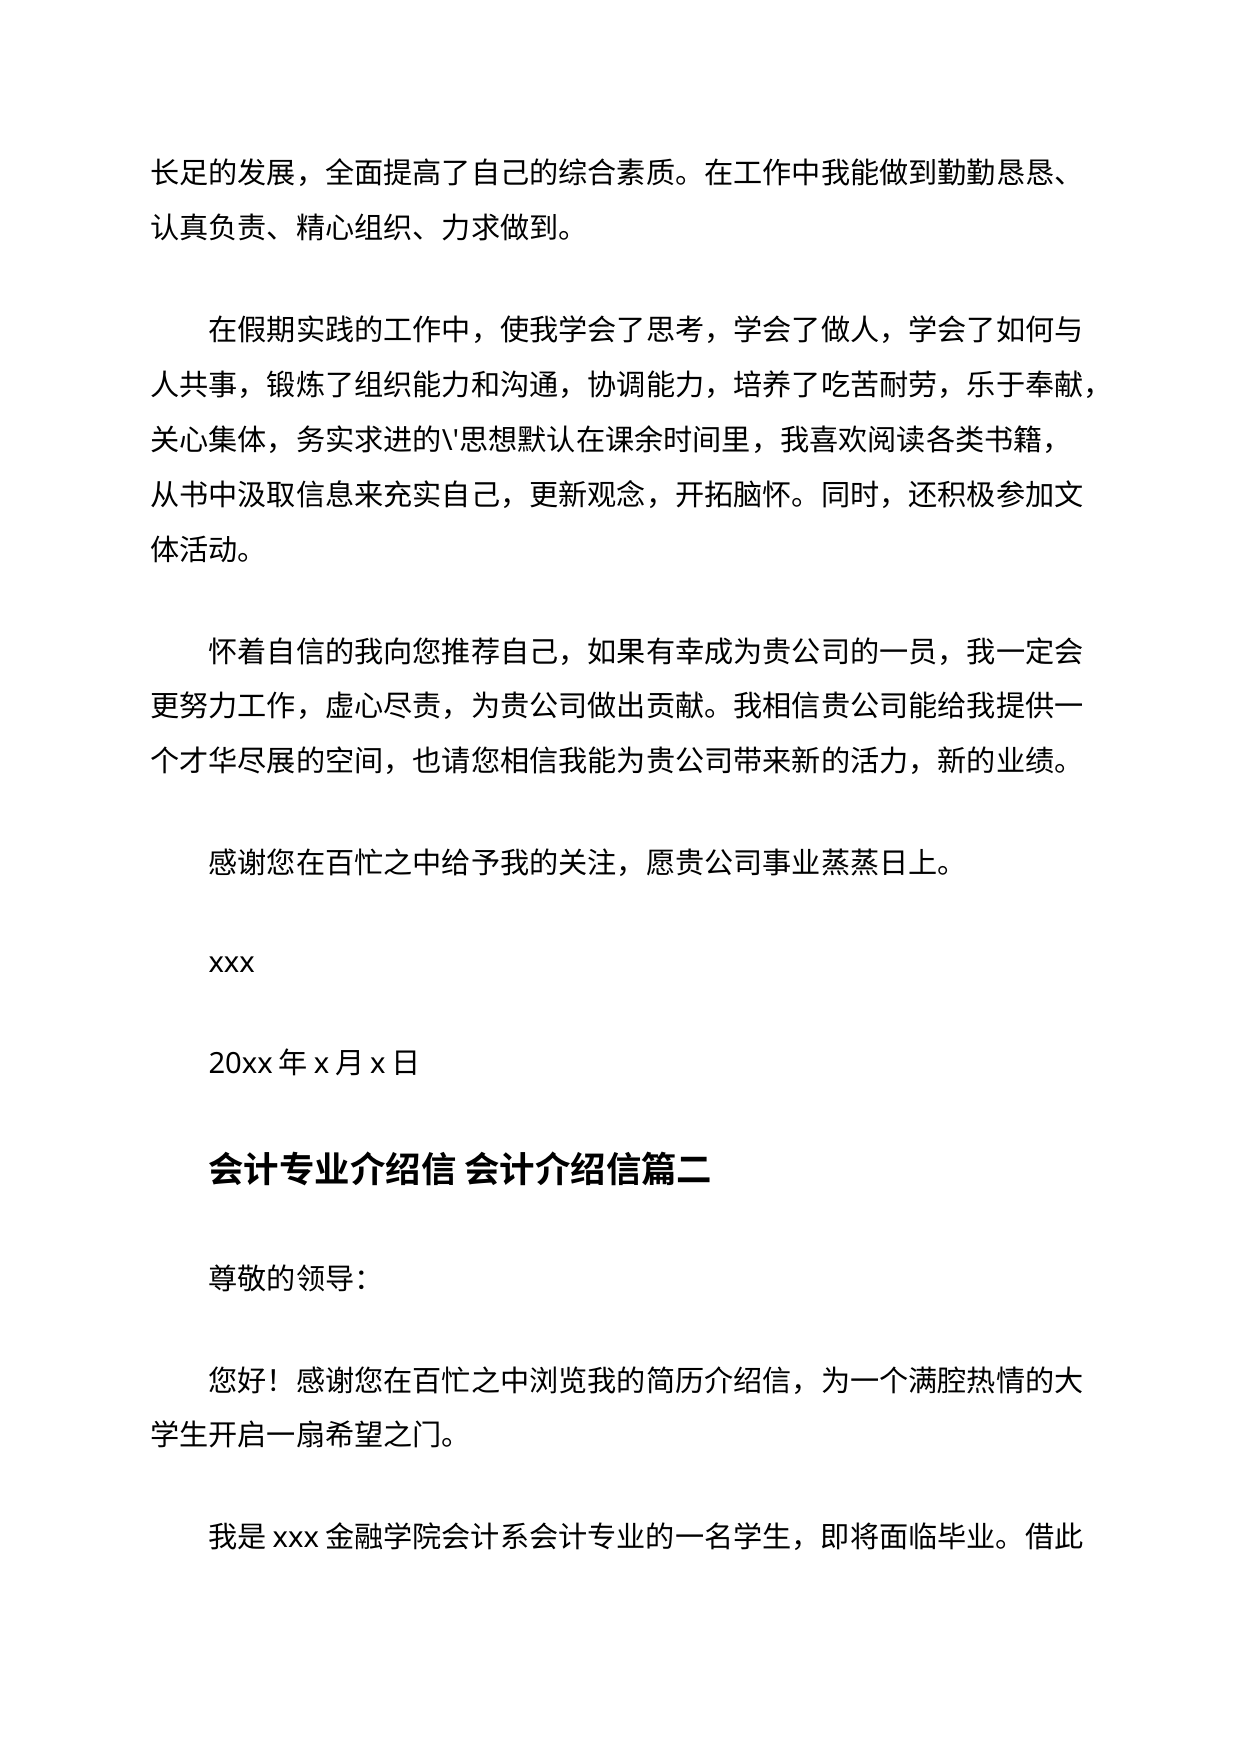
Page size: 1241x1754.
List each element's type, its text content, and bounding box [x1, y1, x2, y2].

text 尊敬的领导： [150, 1255, 1090, 1298]
text 会计专业介绍信 会计介绍信篇二 [150, 1142, 1090, 1193]
text 感谢您在百忙之中给予我的关注，愿贵公司事业蒸蒸日上。 [150, 840, 1090, 882]
text 您好！感谢您在百忙之中浏览我的简历介绍信，为一个满腔热情的大学生开启一扇希望之门。 [150, 1357, 1090, 1454]
text xxx [150, 941, 1090, 981]
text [150, 150, 1090, 247]
text 20xx年x月x日 [150, 1040, 1090, 1082]
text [150, 1514, 1090, 1556]
text 在假期实践的工作中，使我学会了思考，学会了做人，学会了如何与人共事，锻炼了组织能力和沟通，协调能力，培养了吃苦耐劳，乐于奉献，关心集体，务实求进的\'思想默认在课余时间里，我喜欢阅读各类书籍，从书中汲取信息来充实自己，更新观念，开拓脑怀。同时，还积极参加文体活动。 [150, 307, 1090, 569]
text 怀着自信的我向您推荐自己，如果有幸成为贵公司的一员，我一定会更努力工作，虚心尽责，为贵公司做出贡献。我相信贵公司能给我提供一个才华尽展的空间，也请您相信我能为贵公司带来新的活力，新的业绩。 [150, 628, 1090, 780]
